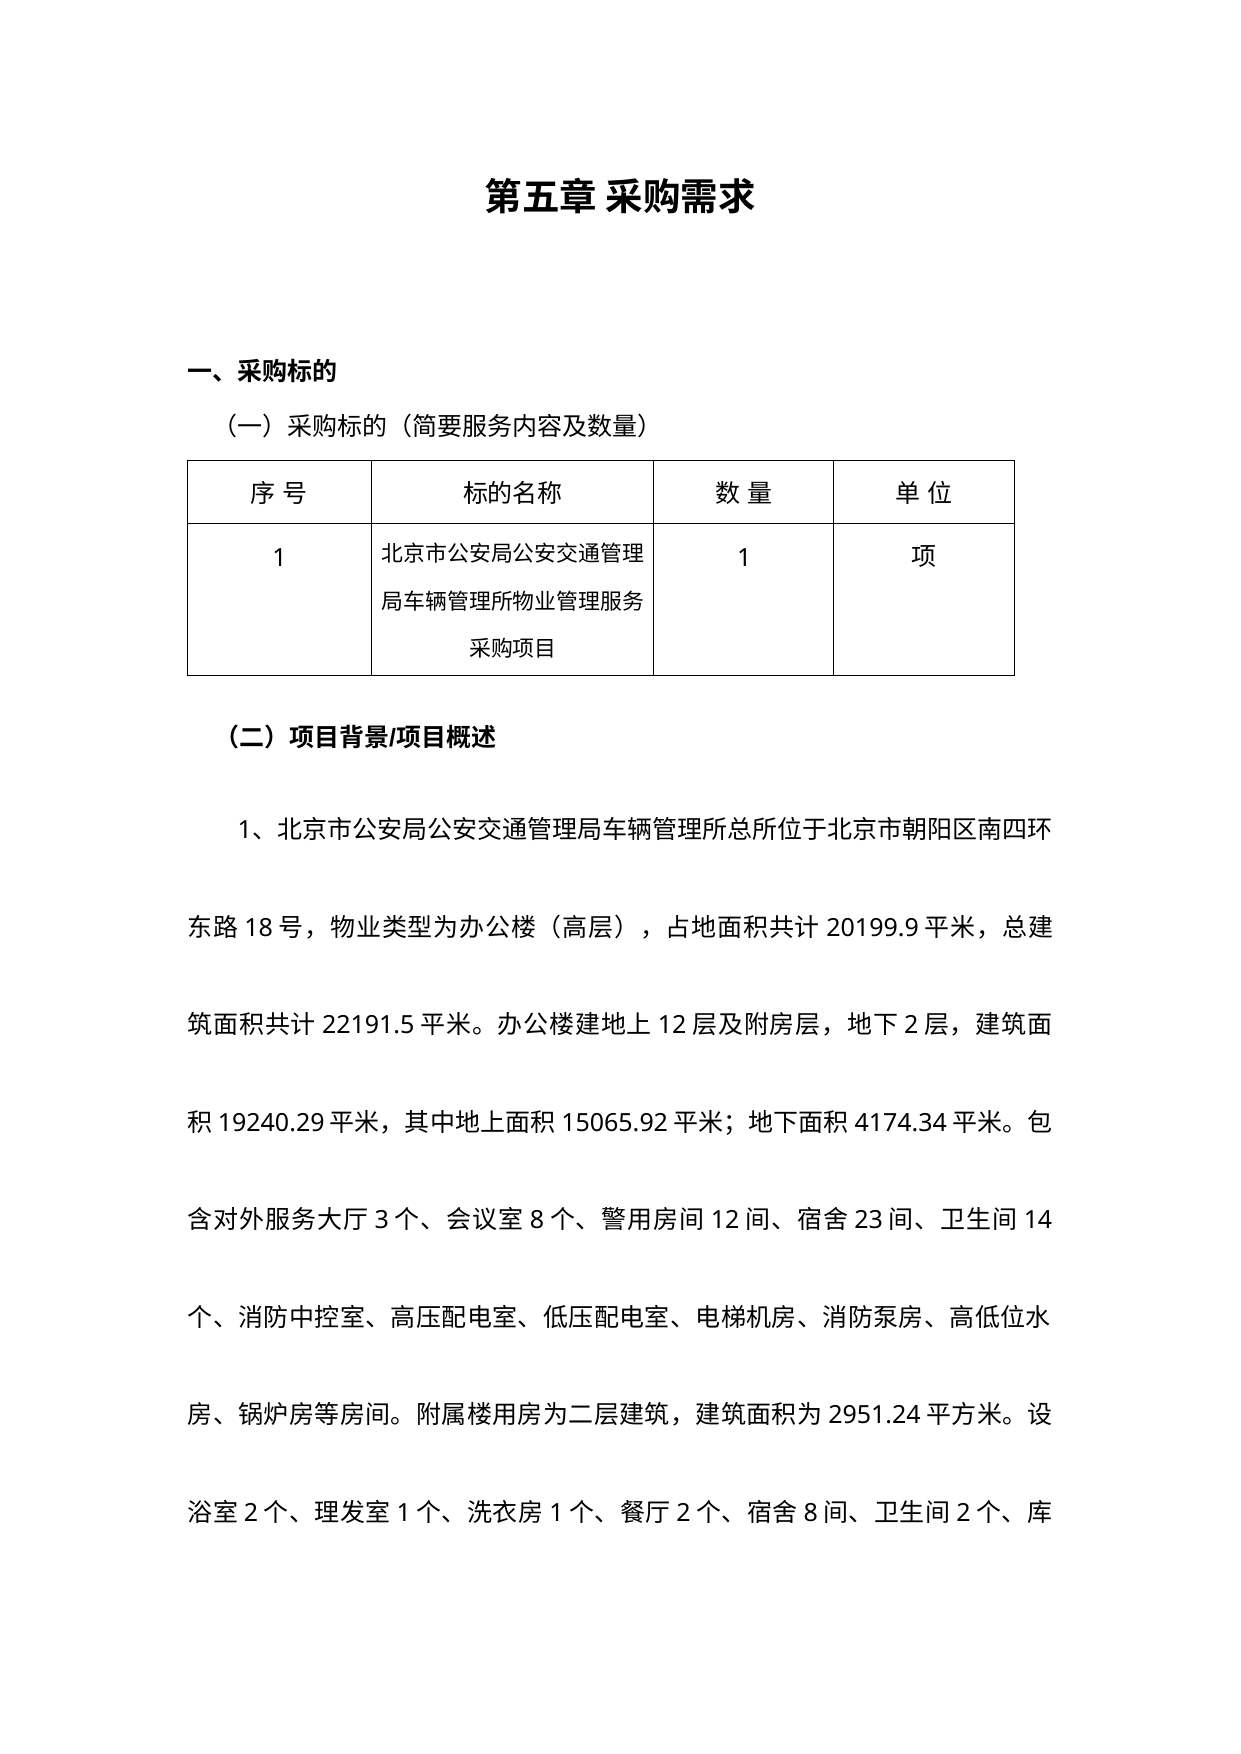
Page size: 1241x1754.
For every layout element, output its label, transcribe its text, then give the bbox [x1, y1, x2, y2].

list 一、采购标的 [187, 352, 1053, 388]
text 第五章 采购需求 [187, 162, 1053, 227]
table_header 标的名称 [372, 461, 653, 523]
table_cell 1 [654, 524, 833, 675]
text （二）项目背景/项目概述 [214, 703, 1053, 768]
table_header 数 量 [654, 461, 833, 523]
table_cell 项 [834, 524, 1014, 675]
table_header 序 号 [188, 461, 371, 523]
table_header 单 位 [834, 461, 1014, 523]
table_cell 北京市公安局公安交通管理局车辆管理所物业管理服务采购项目 [372, 524, 653, 675]
table_cell 1 [188, 524, 371, 675]
text （一）采购标的（简要服务内容及数量） [187, 406, 1053, 442]
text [187, 796, 1053, 1543]
